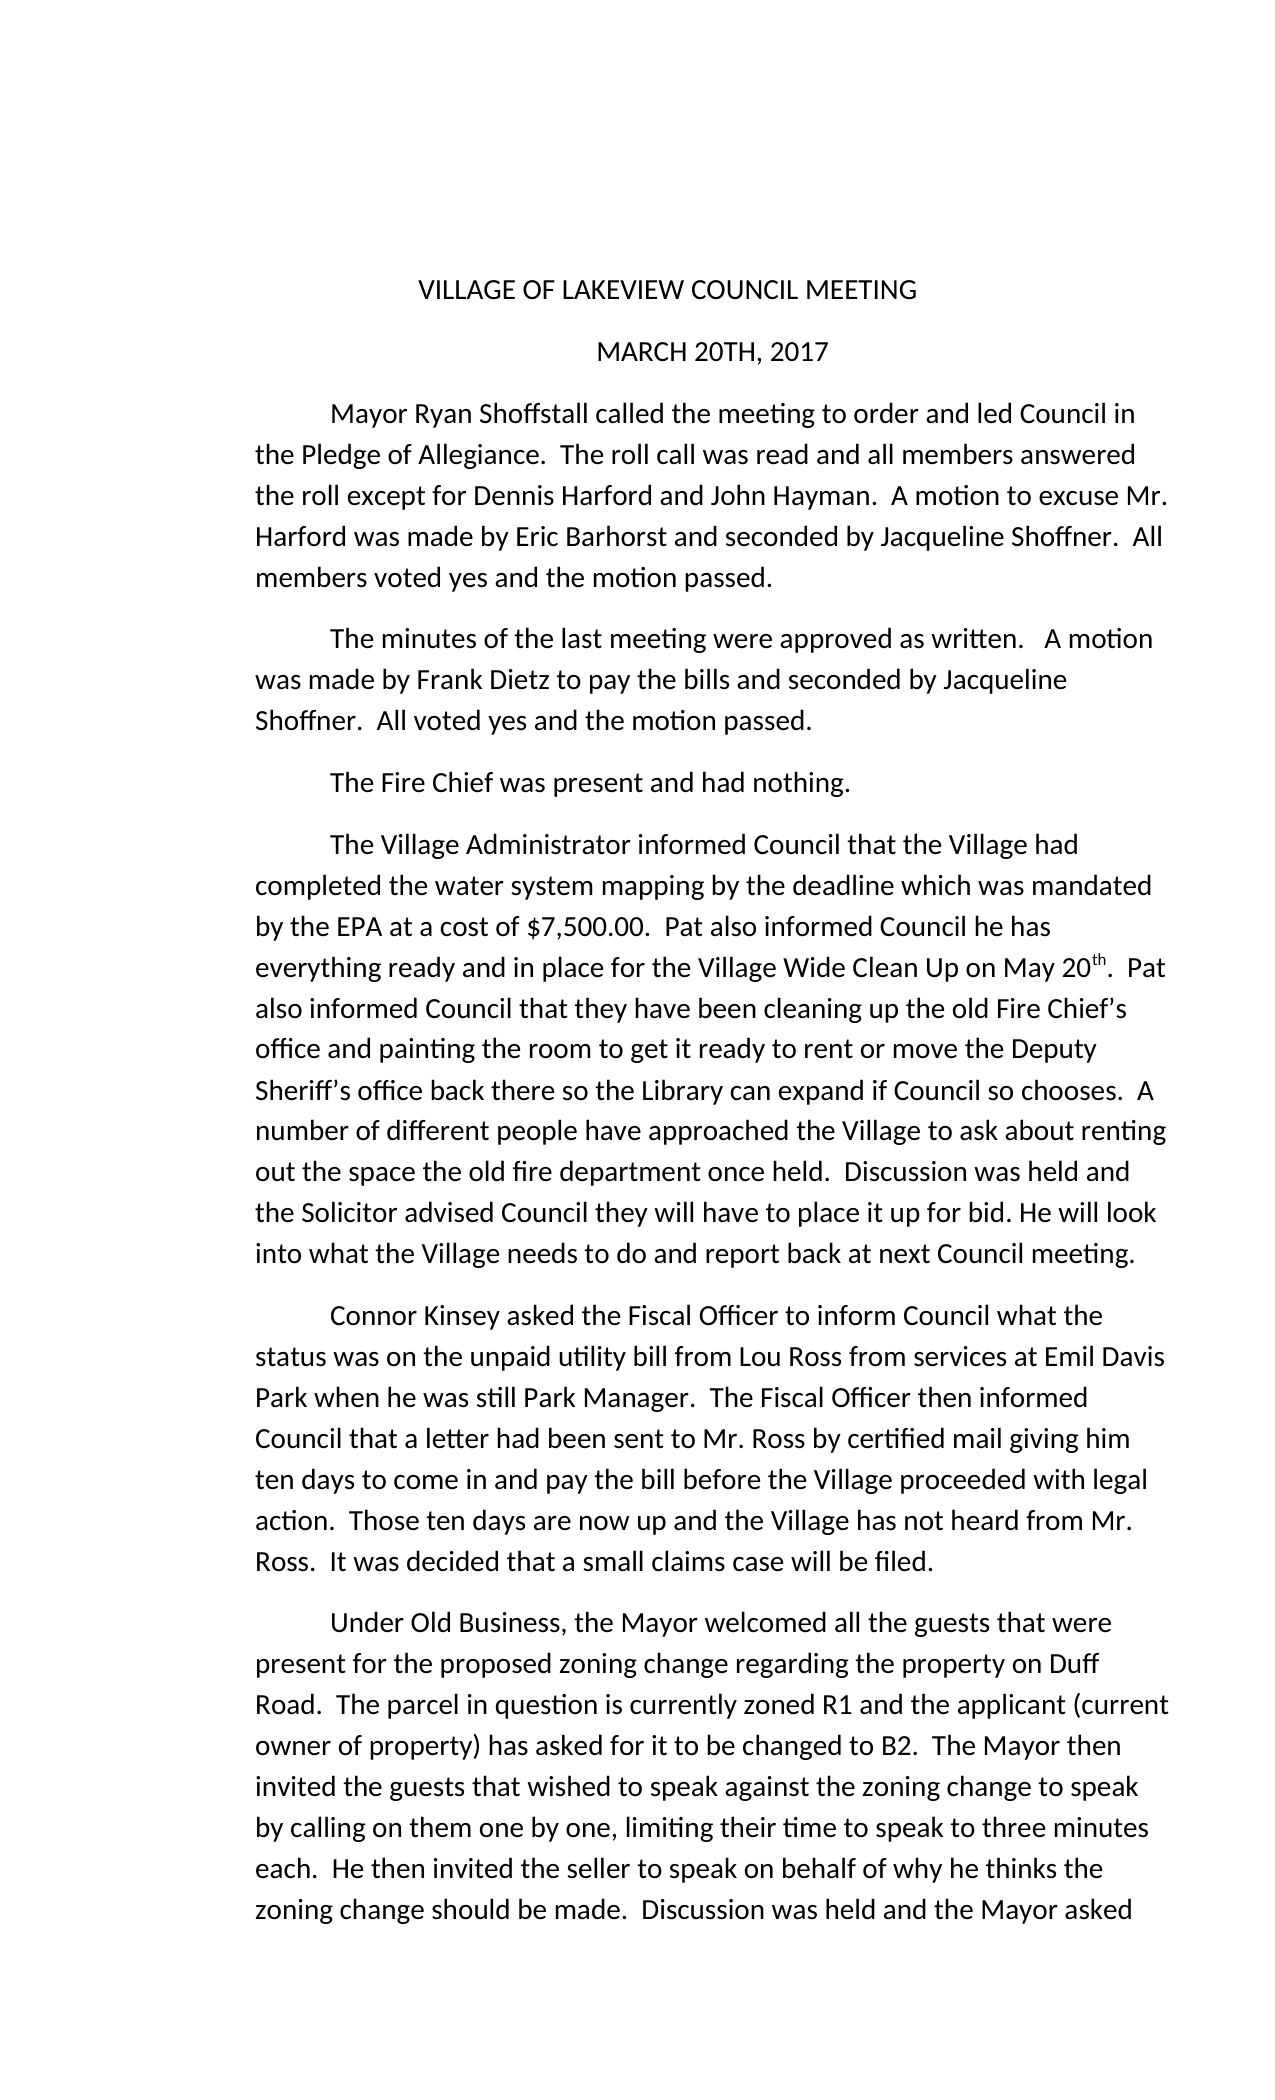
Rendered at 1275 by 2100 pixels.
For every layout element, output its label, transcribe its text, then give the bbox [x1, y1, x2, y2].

text Mayor Ryan Shoffstall called the meeting to order and led Council in the Pledge of Allegiance. The roll call was read and all members answered the roll except for Dennis Harford and John Hayman. A motion to excuse Mr. Harford was made by Eric Barhorst and seconded by Jacqueline Shoffner. All members voted yes and the motion passed. [255, 395, 1170, 594]
text Connor Kinsey asked the Fiscal Officer to inform Council what the status was on the unpaid utility bill from Lou Ross from services at Emil Davis Park when he was still Park Manager. The Fiscal Officer then informed Council that a letter had been sent to Mr. Ross by certified mail giving him ten days to come in and pay the bill before the Village proceeded with legal action. Those ten days are now up and the Village has not heard from Mr. Ross. It was decided that a small claims case will be filed. [255, 1297, 1170, 1578]
text VILLAGE OF LAKEVIEW COUNCIL MEETING [405, 271, 1170, 307]
text The Fire Chief was present and had nothing. [255, 764, 1170, 800]
text The Village Administrator informed Council that the Village had completed the water system mapping by the deadline which was mandated by the EPA at a cost of $7,500.00. Pat also informed Council he has everything ready and in place for the Village Wide Clean Up on May 20th. Pat also informed Council that they have been cleaning up the old Fire Chief’s office and painting the room to get it ready to rent or move the Deputy Sheriff’s office back there so the Library can expand if Council so chooses. A number of different people have approached the Village to ask about renting out the space the old fire department once held. Discussion was held and the Solicitor advised Council they will have to place it up for bid. He will look into what the Village needs to do and report back at next Council meeting. [255, 826, 1170, 1271]
text MARCH 20TH, 2017 [255, 333, 1170, 369]
text The minutes of the last meeting were approved as written. A motion was made by Frank Dietz to pay the bills and seconded by Jacqueline Shoffner. All voted yes and the motion passed. [255, 621, 1170, 738]
